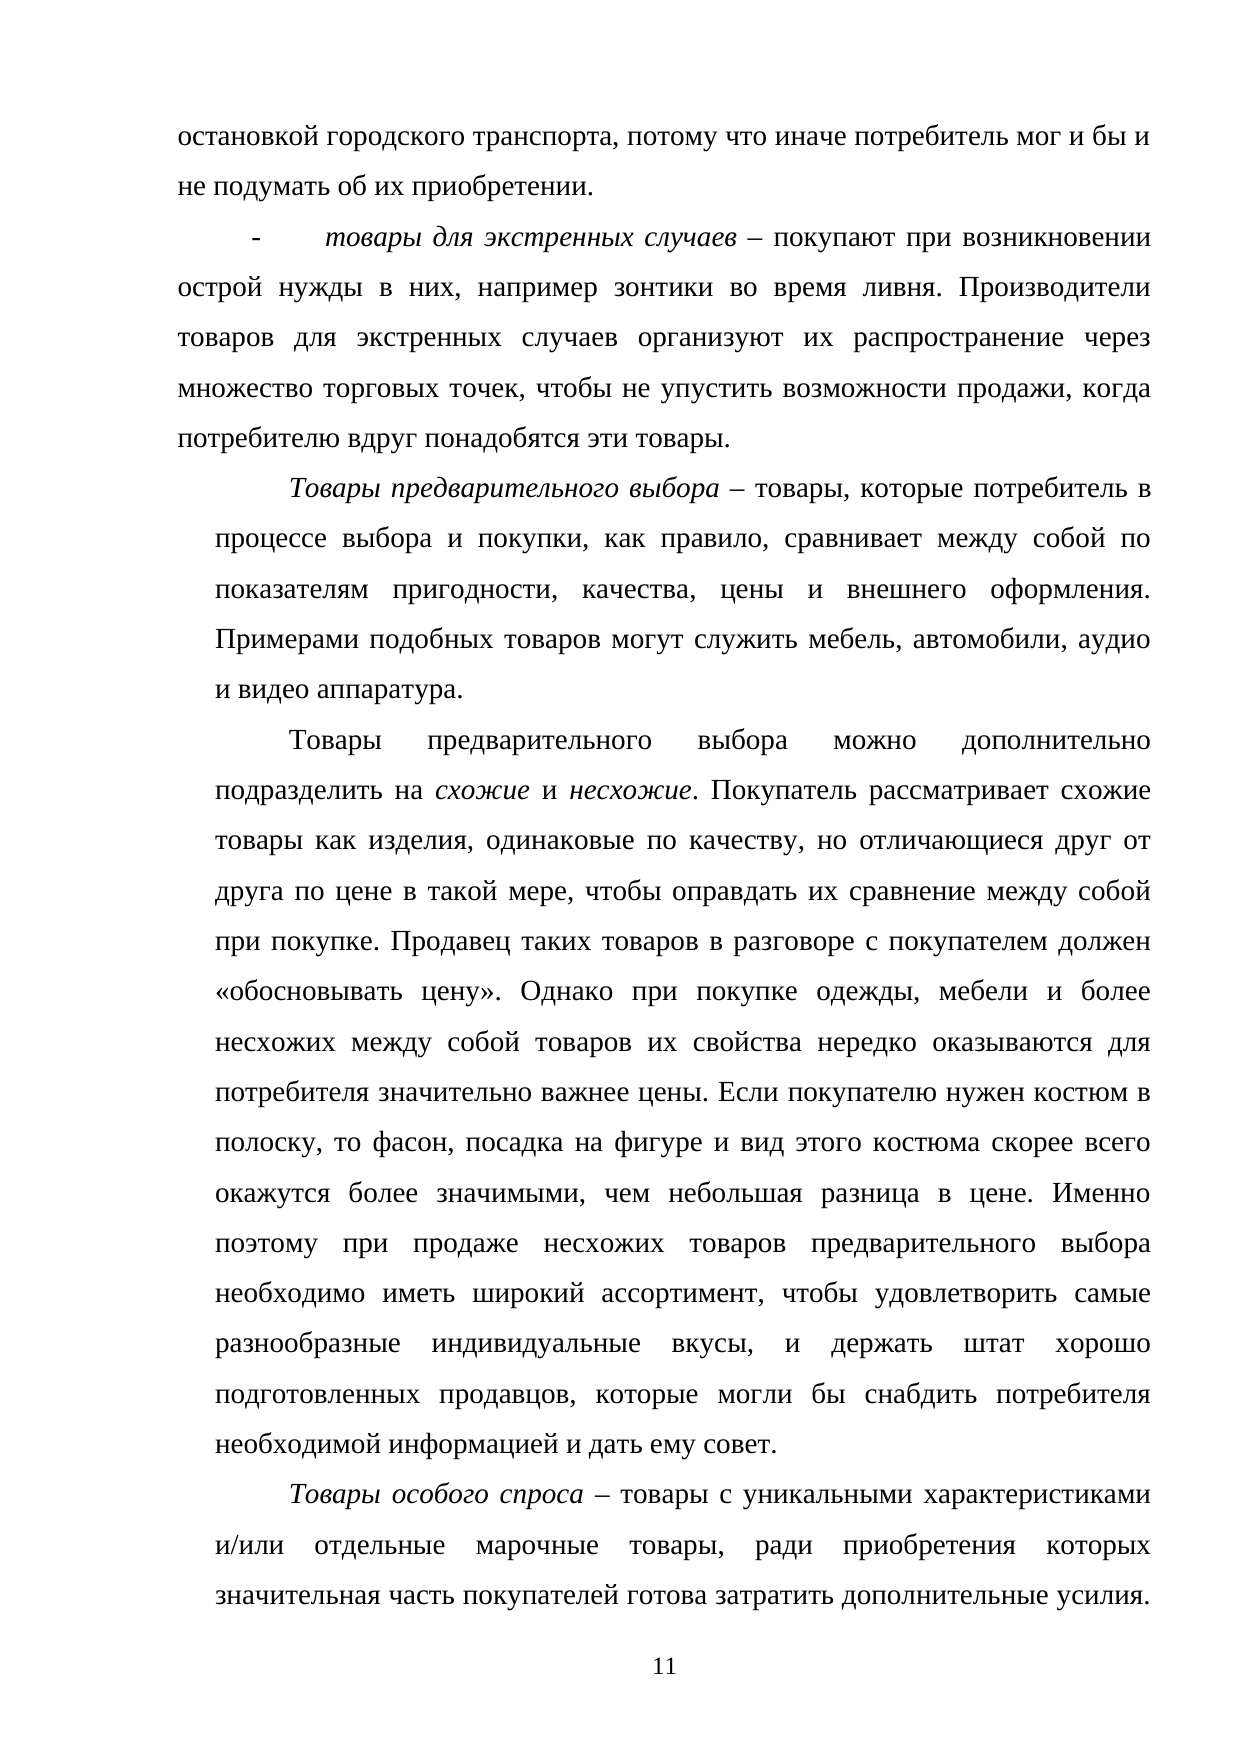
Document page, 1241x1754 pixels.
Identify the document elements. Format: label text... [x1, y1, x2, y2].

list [177, 118, 1152, 202]
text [215, 1477, 1152, 1611]
text Товары предварительного выбора можно дополнительно подразделить на схожие и несхожие. Покупатель рассматривает схожие товары как изделия, одинаковые по качеству, но отличающиеся друг от друга по цене в такой мере, чтобы оправдать их сравнение между собой при покупке. Продавец таких товаров в разговоре с покупателем должен «обосновывать цену». Однако при покупке одежды, мебели и более несхожих между собой товаров их свойства нередко оказываются для потребителя значительно важнее цены. Если покупателю нужен костюм в полоску, то фасон, посадка на фигуре и вид этого костюма скорее всего окажутся более значимыми, чем небольшая разница в цене. Именно поэтому при продаже несхожих товаров предварительного выбора необходимо иметь широкий ассортимент, чтобы удовлетворить самые разнообразные индивидуальные вкусы, и держать штат хорошо подготовленных продавцов, которые могли бы снабдить потребителя необходимой информацией и дать ему совет. [215, 722, 1152, 1460]
list товары для экстренных случаев – покупают при возникновении острой нужды в них, например зонтики во время ливня. Производители товаров для экстренных случаев организуют их распространение через множество торговых точек, чтобы не упустить возможности продажи, когда потребителю вдруг понадобятся эти товары. [177, 219, 1152, 453]
text Товары предварительного выбора – товары, которые потребитель в процессе выбора и покупки, как правило, сравнивает между собой по показателям пригодности, качества, цены и внешнего оформления. Примерами подобных товаров могут служить мебель, автомобили, аудио и видео аппаратура. [215, 470, 1152, 705]
